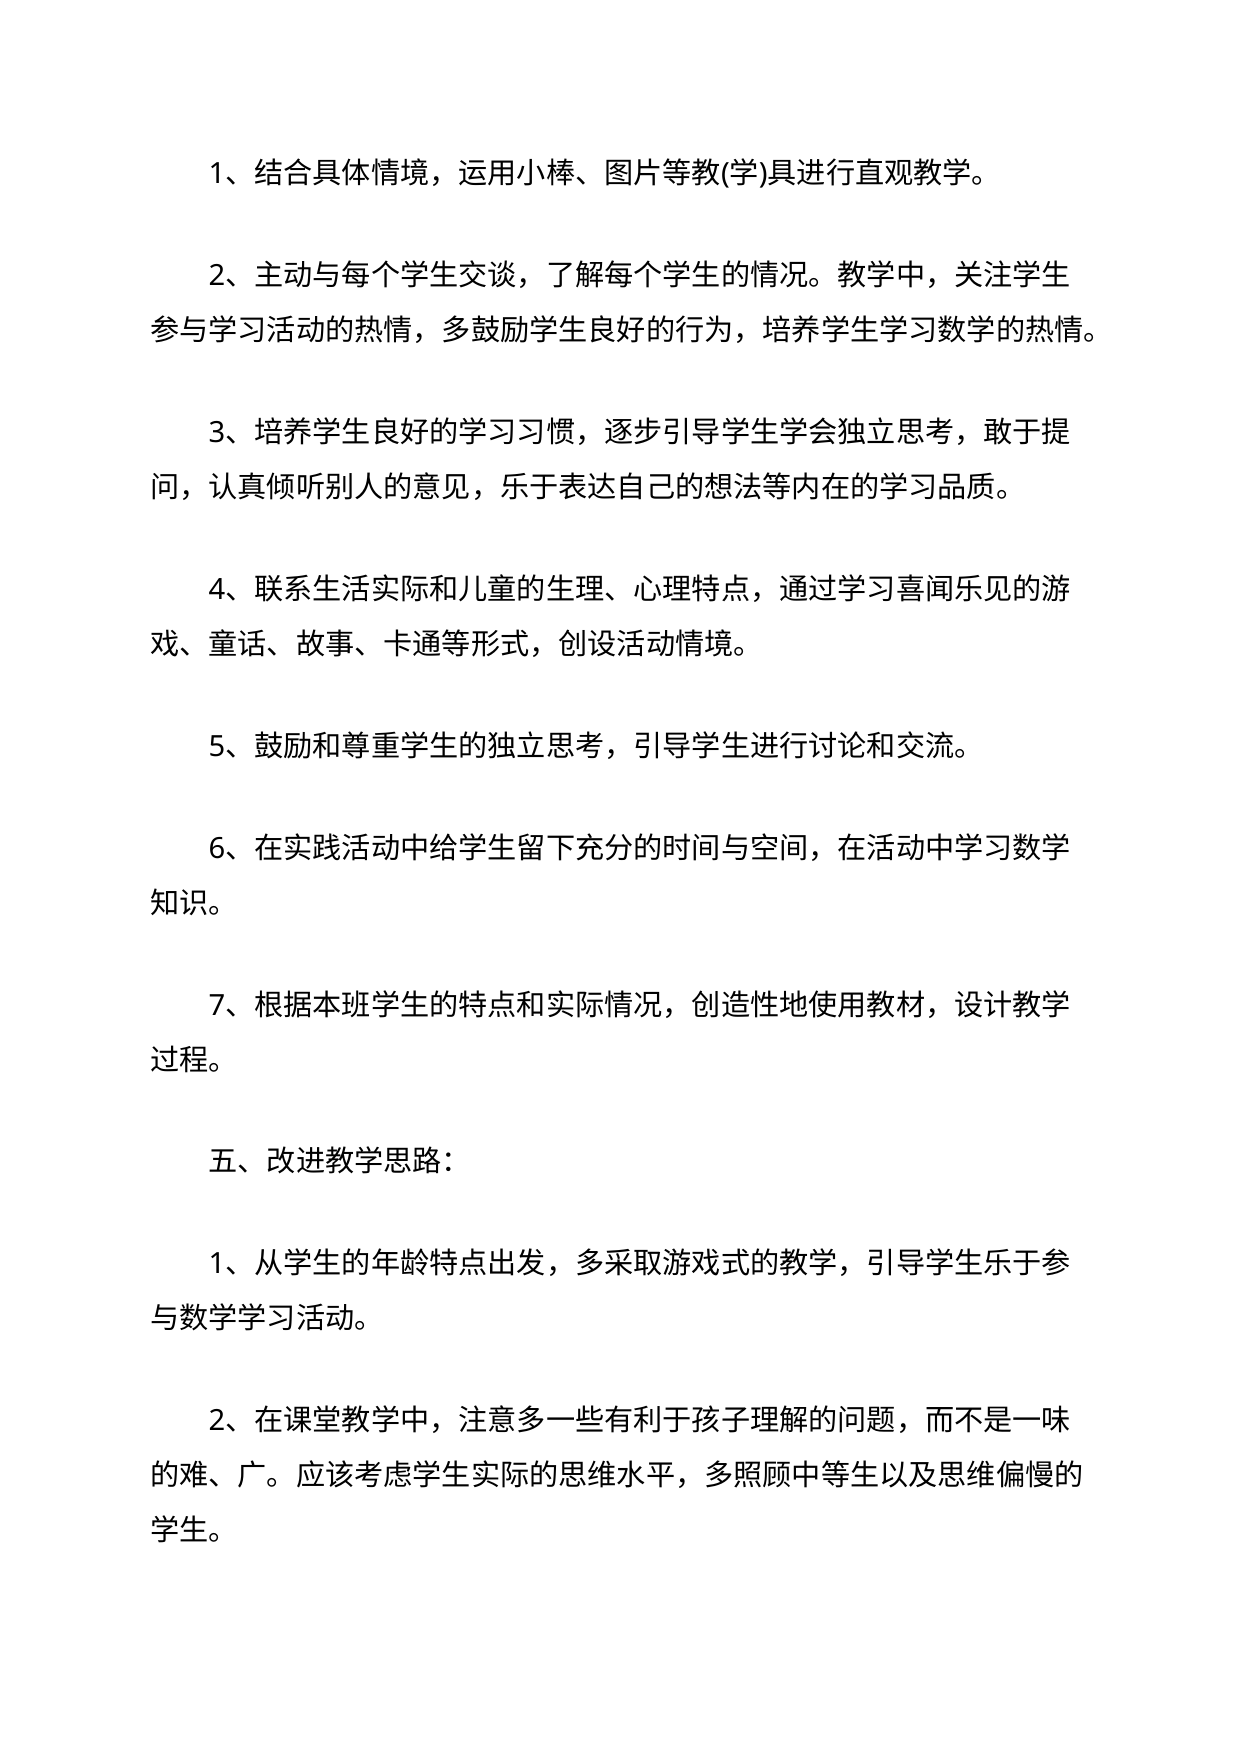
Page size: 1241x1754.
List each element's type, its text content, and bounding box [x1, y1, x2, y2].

text 6、在实践活动中给学生留下充分的时间与空间，在活动中学习数学知识。 [150, 824, 1090, 922]
text 五、改进教学思路： [150, 1138, 1090, 1180]
text 2、在课堂教学中，注意多一些有利于孩子理解的问题，而不是一味的难、广。应该考虑学生实际的思维水平，多照顾中等生以及思维偏慢的学生。 [150, 1396, 1090, 1548]
text 2、主动与每个学生交谈，了解每个学生的情况。教学中，关注学生参与学习活动的热情，多鼓励学生良好的行为，培养学生学习数学的热情。 [150, 252, 1090, 349]
text 4、联系生活实际和儿童的生理、心理特点，通过学习喜闻乐见的游戏、童话、故事、卡通等形式，创设活动情境。 [150, 566, 1090, 663]
text 5、鼓励和尊重学生的独立思考，引导学生进行讨论和交流。 [150, 722, 1090, 765]
text 3、培养学生良好的学习习惯，逐步引导学生学会独立思考，敢于提问，认真倾听别人的意见，乐于表达自己的想法等内在的学习品质。 [150, 409, 1090, 506]
text 1、从学生的年龄特点出发，多采取游戏式的教学，引导学生乐于参与数学学习活动。 [150, 1239, 1090, 1337]
text 1、结合具体情境，运用小棒、图片等教(学)具进行直观教学。 [150, 150, 1090, 192]
text 7、根据本班学生的特点和实际情况，创造性地使用教材，设计教学过程。 [150, 981, 1090, 1078]
